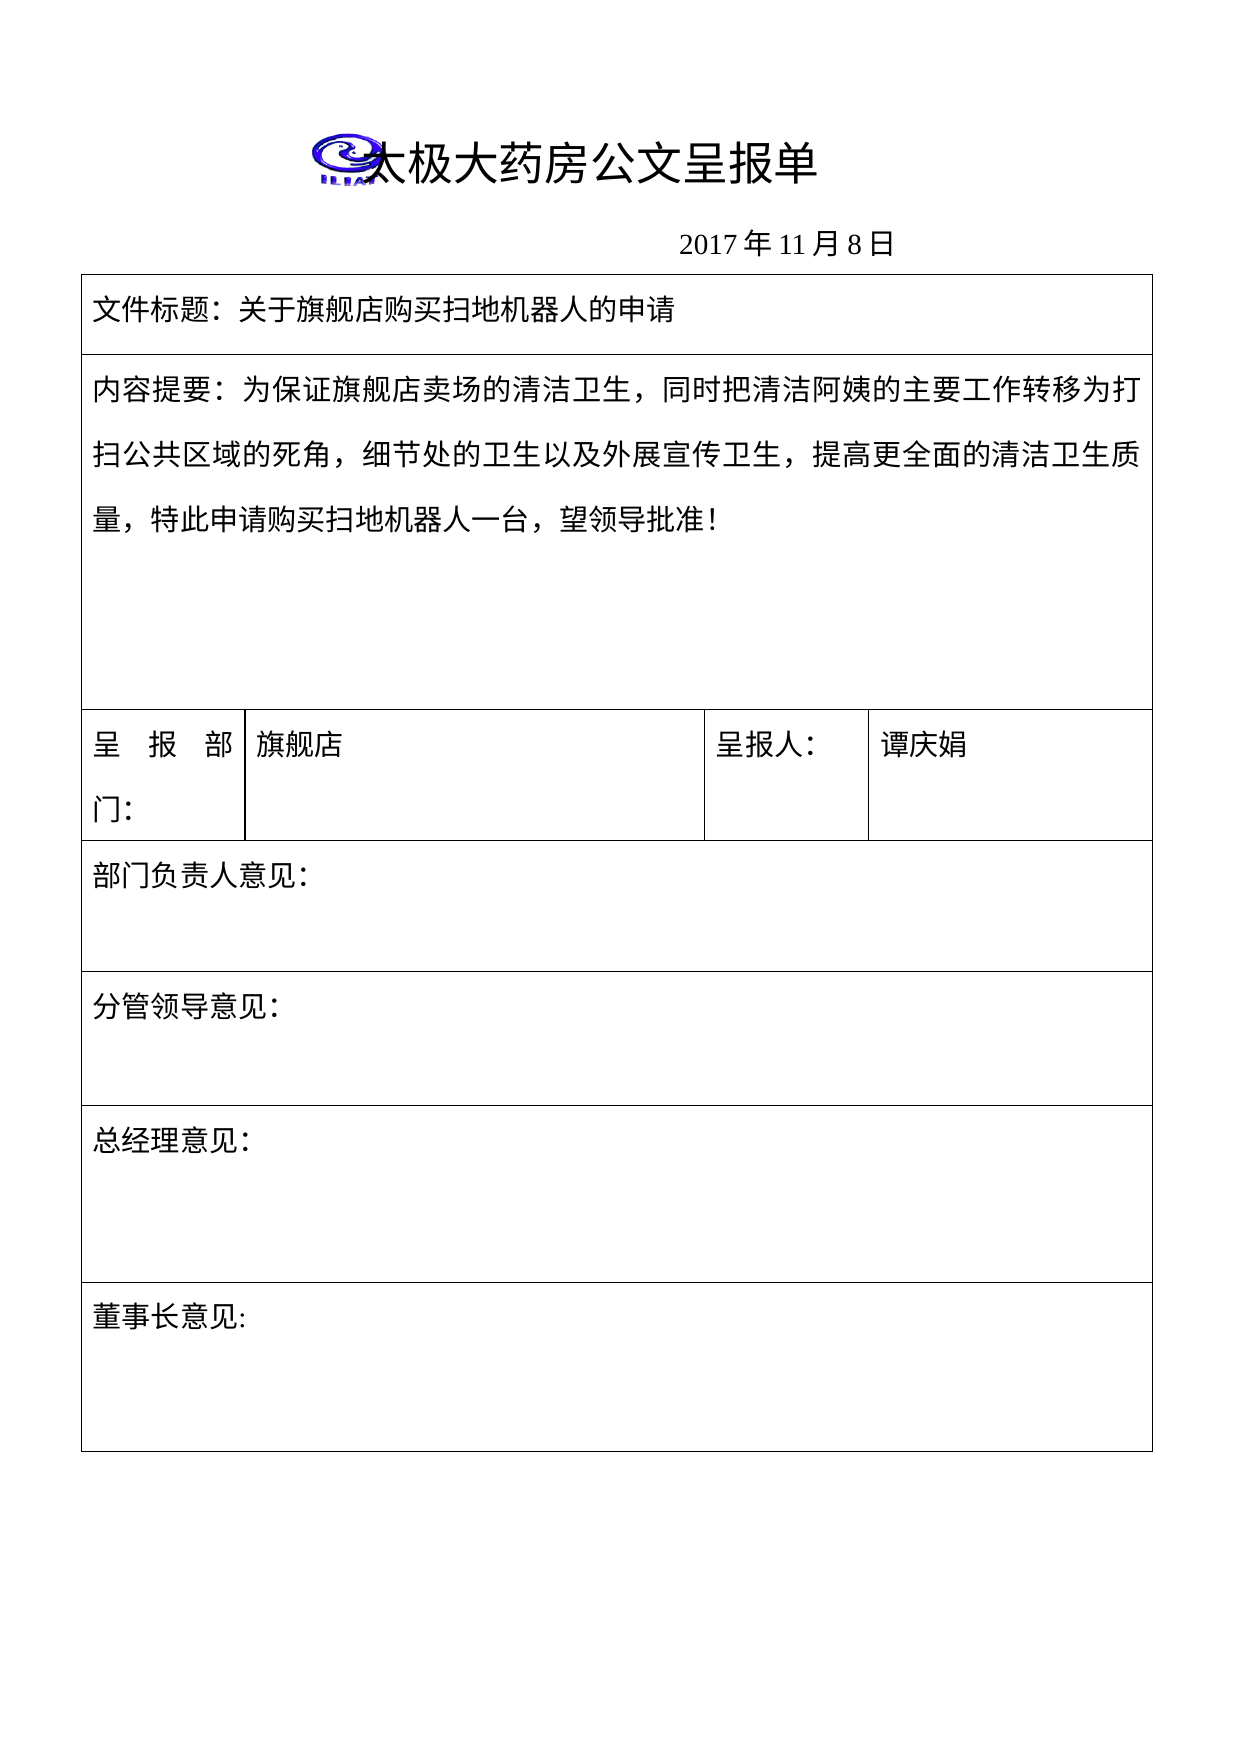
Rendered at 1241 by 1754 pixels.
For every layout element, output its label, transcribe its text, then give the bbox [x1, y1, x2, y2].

text 2017年11月8日 [59, 209, 1181, 274]
table_cell 呈报人： [705, 710, 868, 840]
table_cell 总经理意见： [82, 1106, 1152, 1282]
table_cell 内容提要：为保证旗舰店卖场的清洁卫生，同时把清洁阿姨的主要工作转移为打扫公共区域的死角，细节处的卫生以及外展宣传卫生，提高更全面的清洁卫生质量，特此申请购买扫地机器人一台，望领导批准！ [82, 355, 1152, 709]
table_cell 呈报部门： [82, 710, 244, 840]
table_header 文件标题：关于旗舰店购买扫地机器人的申请 [82, 275, 1152, 354]
table_cell 董事长意见: [82, 1283, 1152, 1451]
table_cell 分管领导意见： [82, 972, 1152, 1105]
text 太极大药房公文呈报单 [59, 111, 1181, 209]
table_cell 部门负责人意见： [82, 841, 1152, 971]
table_cell 旗舰店 [246, 710, 704, 840]
table_cell 谭庆娟 [869, 710, 1152, 840]
